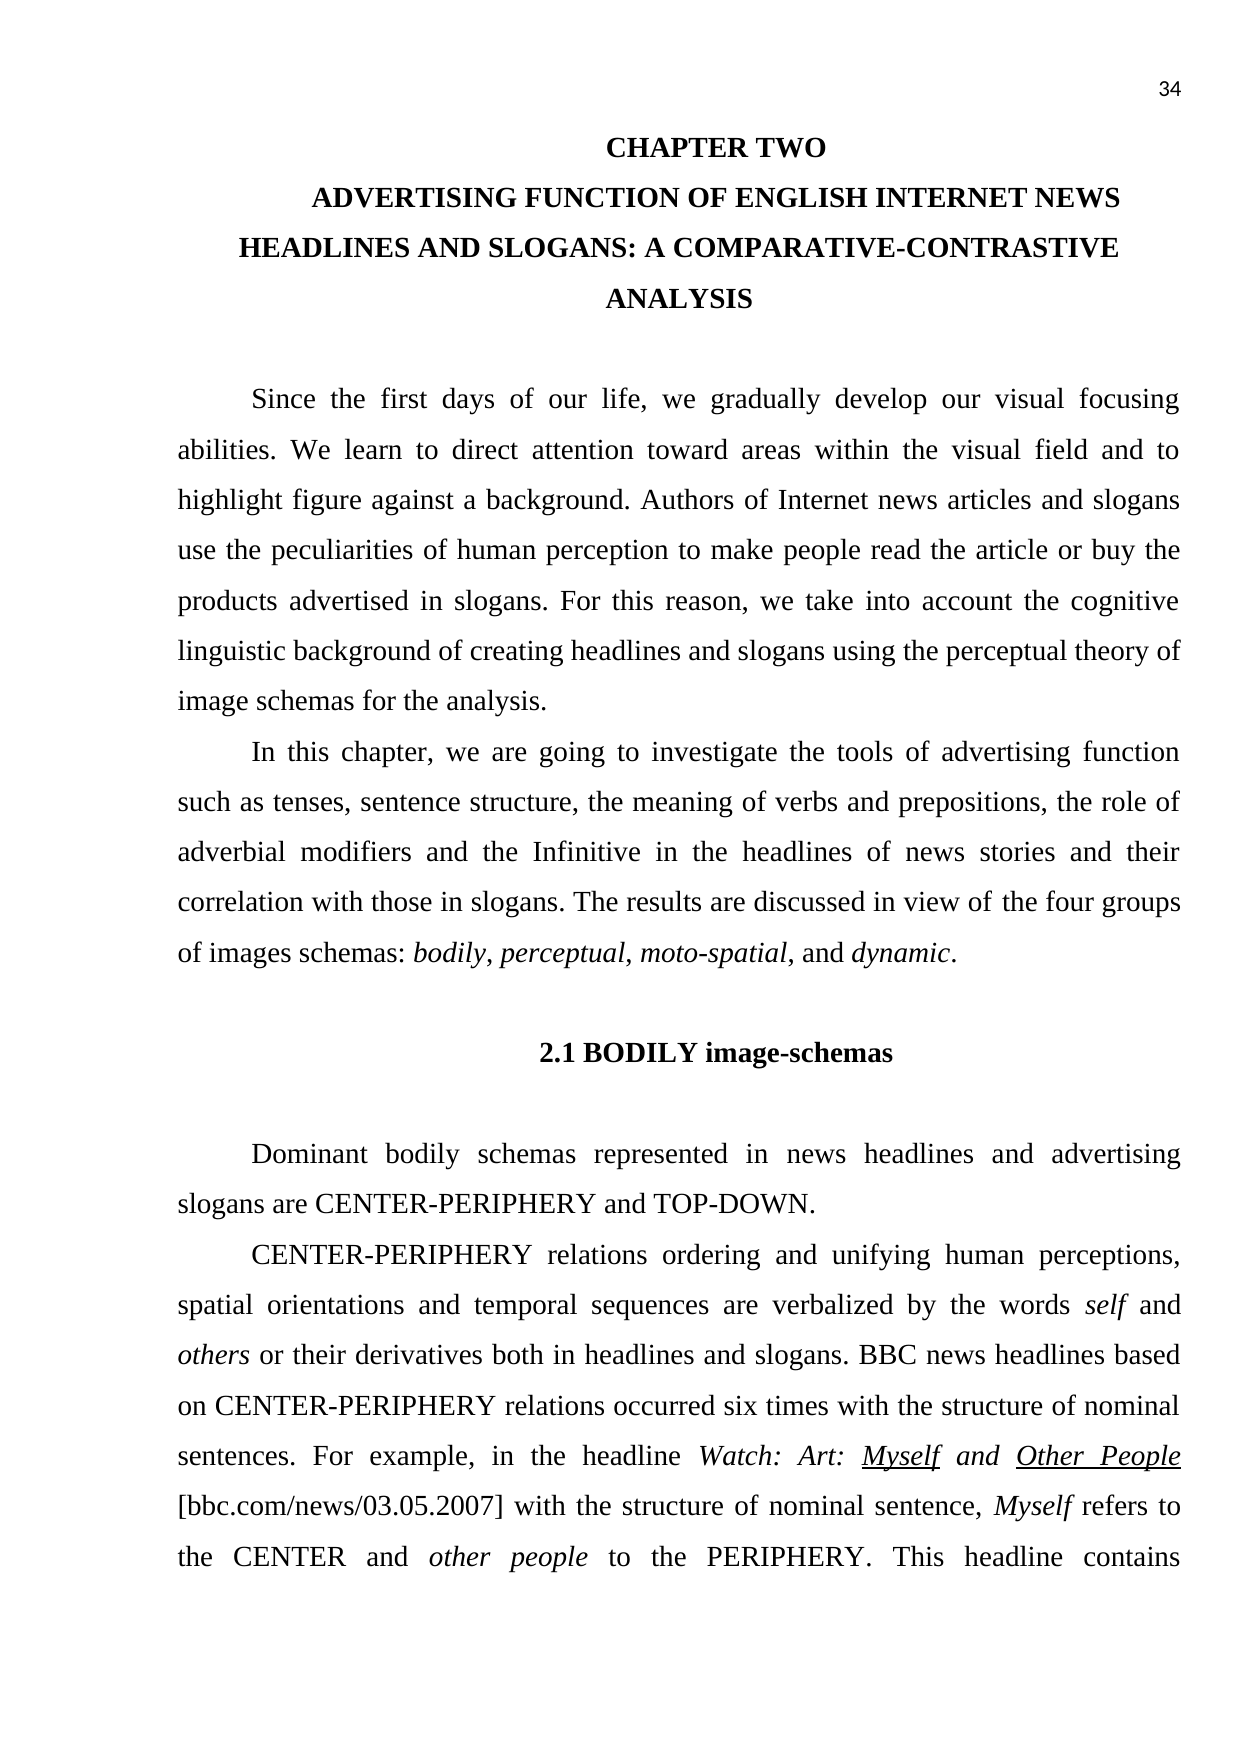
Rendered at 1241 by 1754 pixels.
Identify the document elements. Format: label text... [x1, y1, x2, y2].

text In this chapter, we are going to investigate the tools of advertising function such as tenses, sentence structure, the meaning of verbs and prepositions, the role of adverbial modifiers and the Infinitive in the headlines of news stories and their correlation with those in slogans. The results are discussed in view of the four groups of images schemas: bodily, perceptual, moto-spatial, and dynamic. [177, 734, 1181, 968]
text Since the first days of our life, we gradually develop our visual focusing abilities. We learn to direct attention toward areas within the visual field and to highlight figure against a background. Authors of Internet news articles and slogans use the peculiarities of human perception to make people read the article or buy the products advertised in slogans. For this reason, we take into account the cognitive linguistic background of creating headlines and slogans using the perceptual theory of image schemas for the analysis. [177, 381, 1181, 717]
text 2.1 BODILY image-schemas [177, 1036, 1181, 1069]
text Dominant bodily schemas represented in news headlines and advertising slogans are CENTER-PERIPHERY and TOP-DOWN. [177, 1136, 1181, 1220]
text ADVERTISING FUNCTION OF ENGLISH INTERNET NEWS HEADLINES AND SLOGANS: A COMPARATIVE-CONTRASTIVE ANALYSIS [177, 180, 1181, 314]
text CHAPTER TWO [177, 130, 1181, 163]
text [177, 1237, 1181, 1572]
